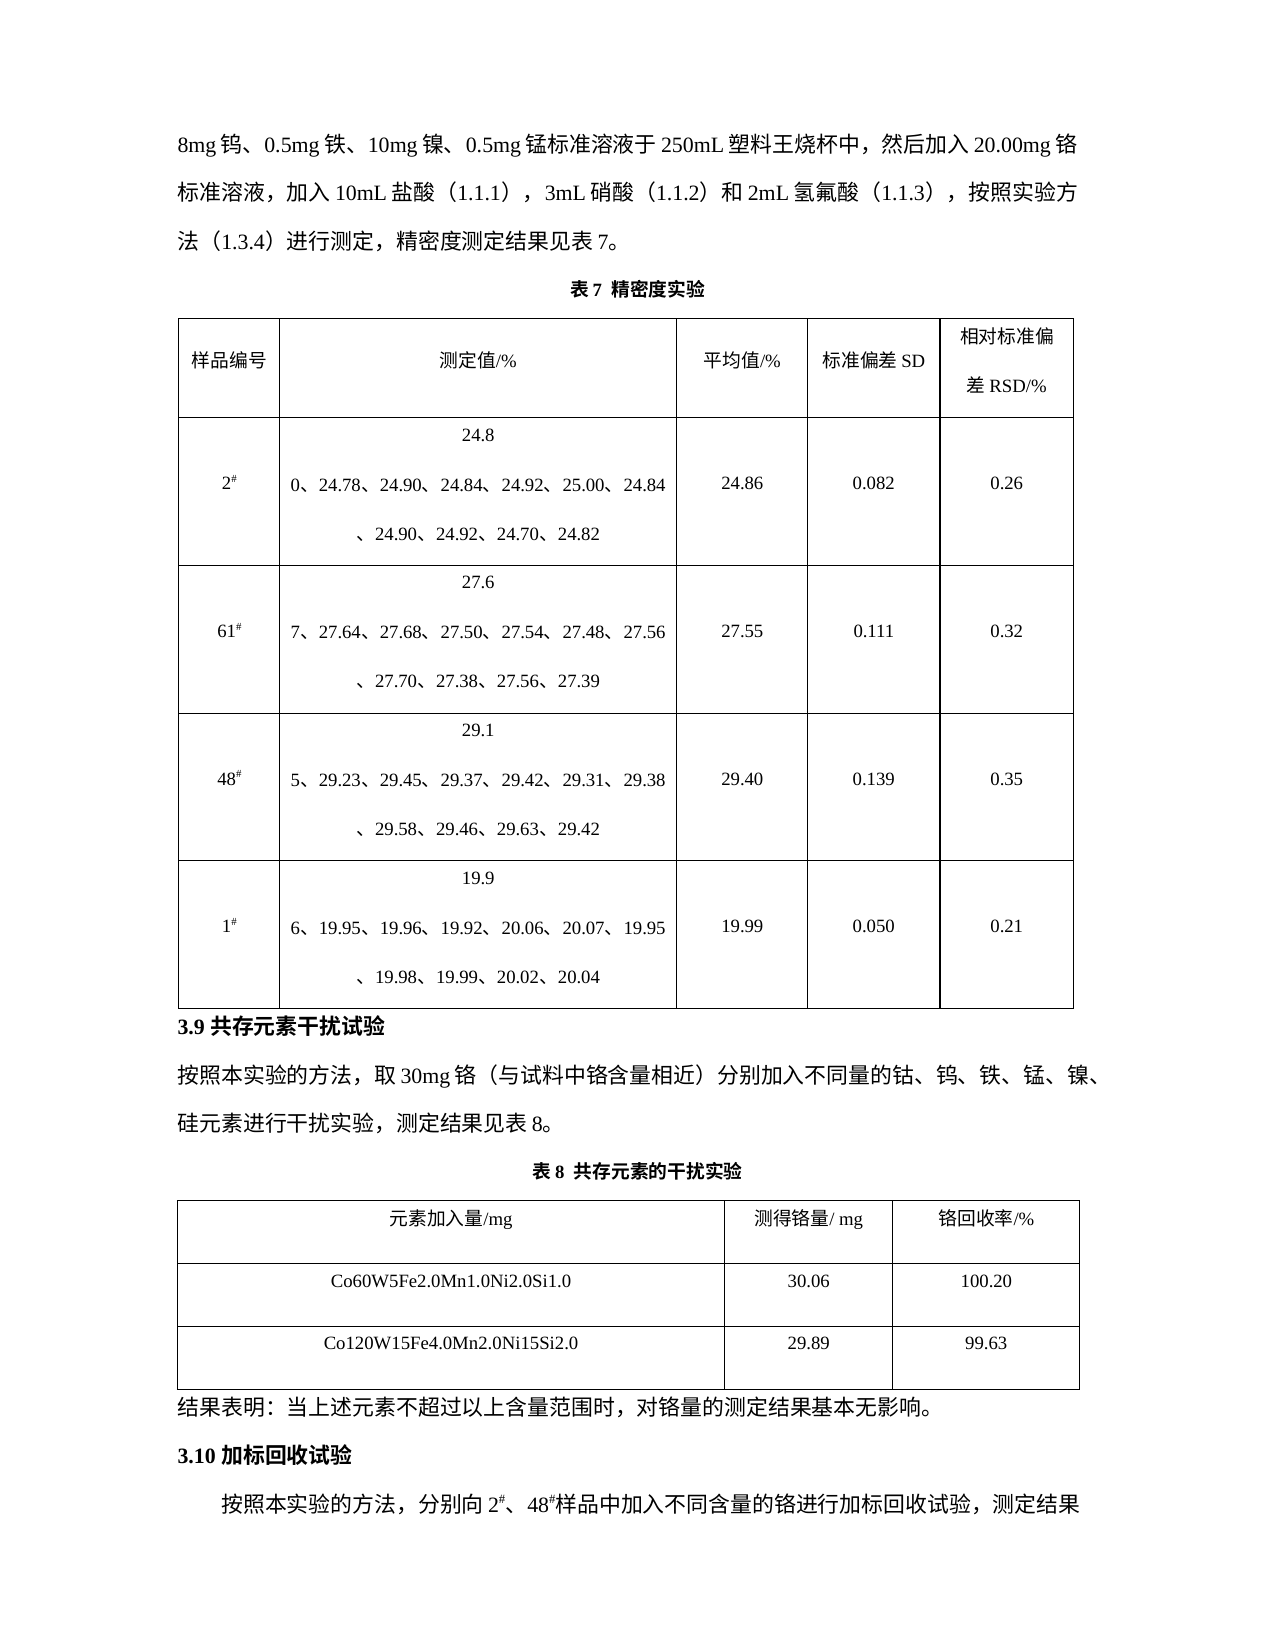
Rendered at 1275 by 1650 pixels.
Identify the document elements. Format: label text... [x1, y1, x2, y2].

table_cell 0.139 [808, 714, 939, 860]
table_header 相对标准偏差RSD/% [941, 319, 1073, 417]
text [177, 126, 1098, 256]
text 表8 共存元素的干扰实验 [177, 1154, 1098, 1187]
table_cell 1# [179, 861, 279, 1008]
table_cell 19.96、19.95、19.96、19.92、20.06、20.07、19.95、19.98、19.99、20.02、20.04 [280, 861, 676, 1008]
table_cell 27.67、27.64、27.68、27.50、27.54、27.48、27.56、27.70、27.38、27.56、27.39 [280, 566, 676, 712]
table_header 元素加入量/mg [178, 1201, 724, 1263]
table_header 测得铬量/ mg [725, 1201, 892, 1263]
table_cell 24.80、24.78、24.90、24.84、24.92、25.00、24.84、24.90、24.92、24.70、24.82 [280, 418, 676, 565]
text 表7 精密度实验 [177, 272, 1098, 304]
table_cell 29.15、29.23、29.45、29.37、29.42、29.31、29.38、29.58、29.46、29.63、29.42 [280, 714, 676, 860]
table_cell 24.86 [677, 418, 807, 565]
table_header 测定值/% [280, 319, 676, 417]
table_cell 0.26 [941, 418, 1073, 565]
text 3.9 共存元素干扰试验 [177, 1009, 1098, 1041]
table_header 铬回收率/% [893, 1201, 1079, 1263]
text 按照本实验的方法，取30mg铬（与试料中铬含量相近）分别加入不同量的钴、钨、铁、锰、镍、硅元素进行干扰实验，测定结果见表8。 [177, 1057, 1098, 1138]
text 3.10 加标回收试验 [177, 1438, 1098, 1470]
table_cell 0.111 [808, 566, 939, 712]
table_header 平均值/% [677, 319, 807, 417]
table_cell 19.99 [677, 861, 807, 1008]
table_header 标准偏差SD [808, 319, 939, 417]
table_cell 0.32 [941, 566, 1073, 712]
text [177, 1486, 1098, 1519]
table_cell 0.35 [941, 714, 1073, 860]
table_cell 99.63 [893, 1327, 1079, 1388]
table_cell 100.20 [893, 1264, 1079, 1326]
table_cell 29.89 [725, 1327, 892, 1388]
table_cell 27.55 [677, 566, 807, 712]
table_cell Co120W15Fe4.0Mn2.0Ni15Si2.0 [178, 1327, 724, 1388]
text 结果表明：当上述元素不超过以上含量范围时，对铬量的测定结果基本无影响。 [177, 1389, 1098, 1422]
table_cell 2# [179, 418, 279, 565]
table_cell 0.050 [808, 861, 939, 1008]
table_cell 0.082 [808, 418, 939, 565]
table_cell 30.06 [725, 1264, 892, 1326]
table_cell Co60W5Fe2.0Mn1.0Ni2.0Si1.0 [178, 1264, 724, 1326]
table_cell 48# [179, 714, 279, 860]
table_header 样品编号 [179, 319, 279, 417]
table_cell 0.21 [941, 861, 1073, 1008]
table_cell 29.40 [677, 714, 807, 860]
table_cell 61# [179, 566, 279, 712]
